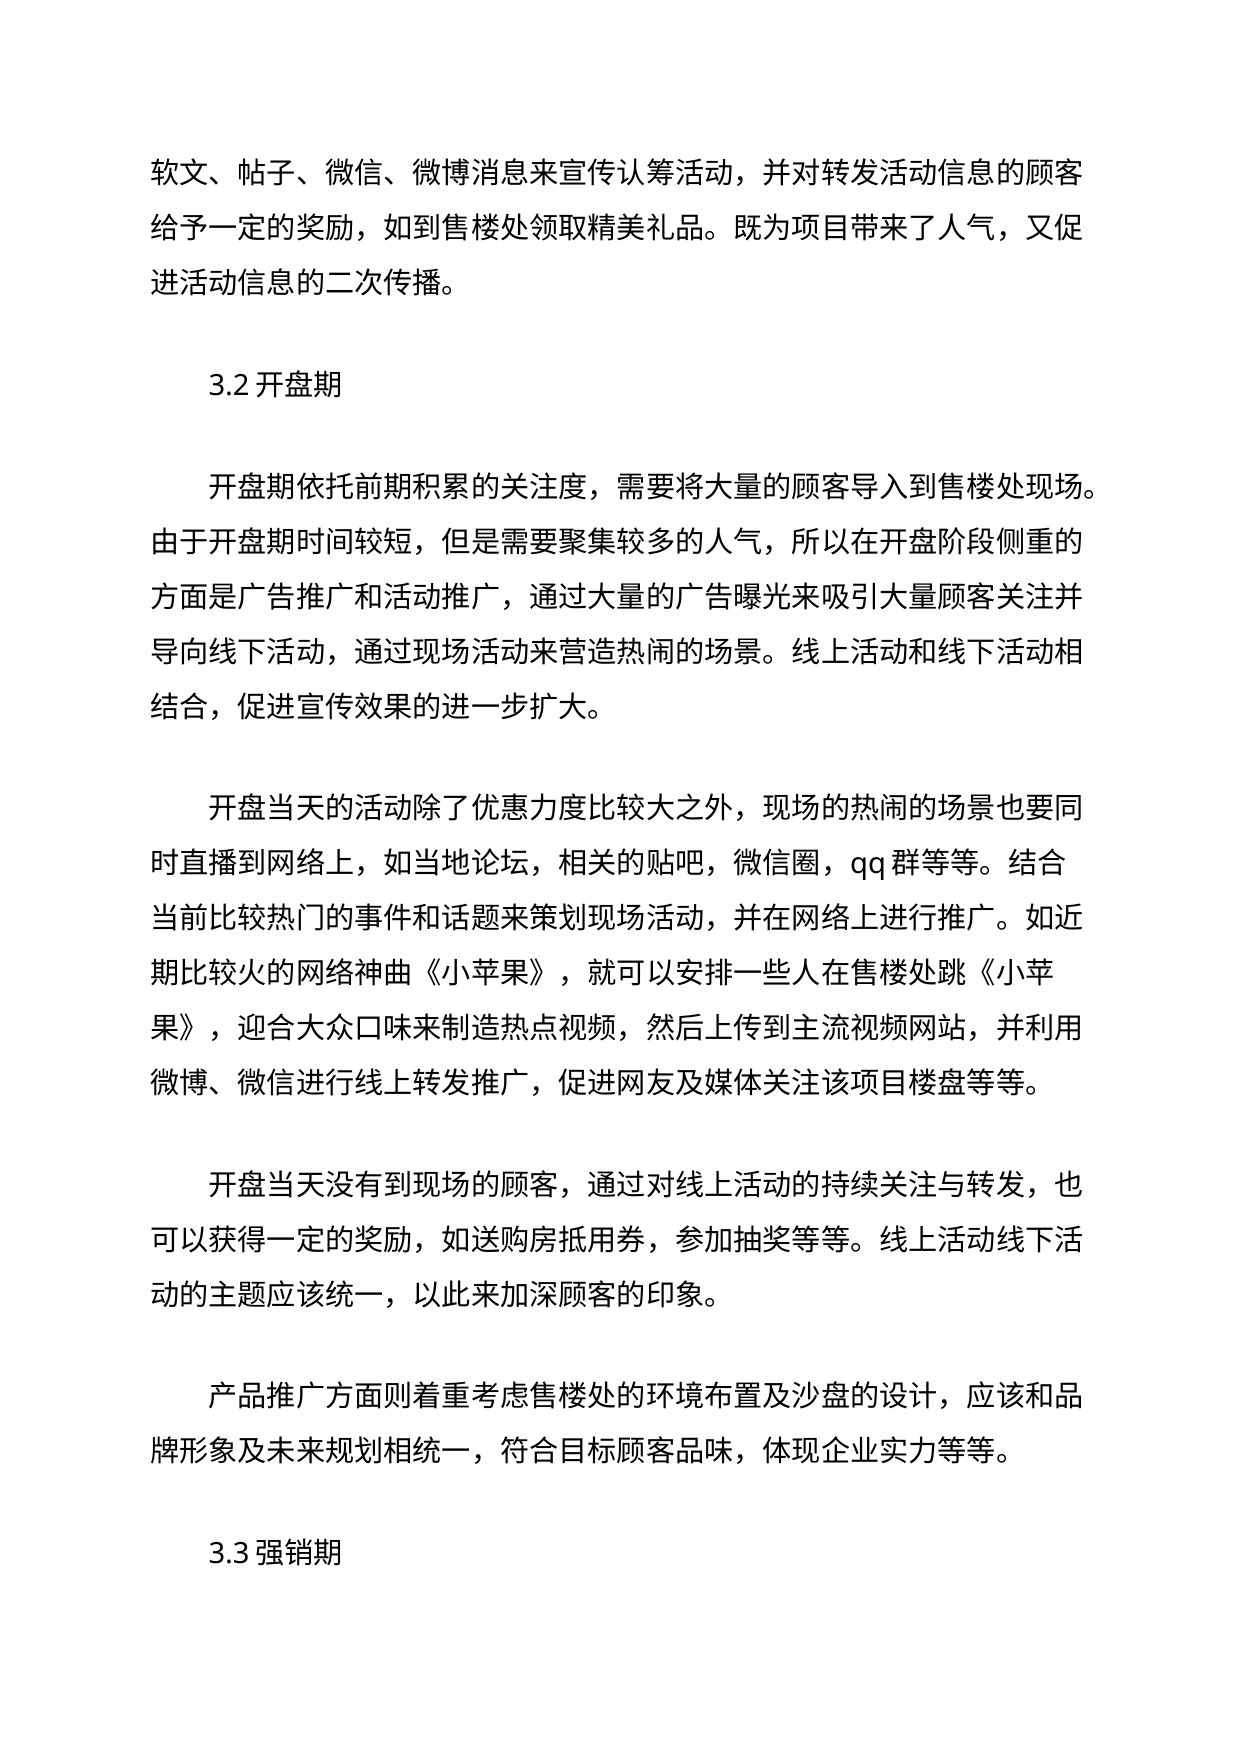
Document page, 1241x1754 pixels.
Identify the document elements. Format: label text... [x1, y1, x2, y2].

text 3.3强销期 [150, 1529, 1090, 1572]
text 3.2开盘期 [150, 362, 1090, 404]
text 开盘当天的活动除了优惠力度比较大之外，现场的热闹的场景也要同时直播到网络上，如当地论坛，相关的贴吧，微信圈，qq群等等。结合当前比较热门的事件和话题来策划现场活动，并在网络上进行推广。如近期比较火的网络神曲《小苹果》，就可以安排一些人在售楼处跳《小苹果》，迎合大众口味来制造热点视频，然后上传到主流视频网站，并利用微博、微信进行线上转发推广，促进网友及媒体关注该项目楼盘等等。 [150, 785, 1090, 1102]
text 开盘期依托前期积累的关注度，需要将大量的顾客导入到售楼处现场。由于开盘期时间较短，但是需要聚集较多的人气，所以在开盘阶段侧重的方面是广告推广和活动推广，通过大量的广告曝光来吸引大量顾客关注并导向线下活动，通过现场活动来营造热闹的场景。线上活动和线下活动相结合，促进宣传效果的进一步扩大。 [150, 463, 1090, 725]
text 产品推广方面则着重考虑售楼处的环境布置及沙盘的设计，应该和品牌形象及未来规划相统一，符合目标顾客品味，体现企业实力等等。 [150, 1373, 1090, 1470]
text 开盘当天没有到现场的顾客，通过对线上活动的持续关注与转发，也可以获得一定的奖励，如送购房抵用券，参加抽奖等等。线上活动线下活动的主题应该统一，以此来加深顾客的印象。 [150, 1161, 1090, 1313]
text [150, 150, 1090, 302]
